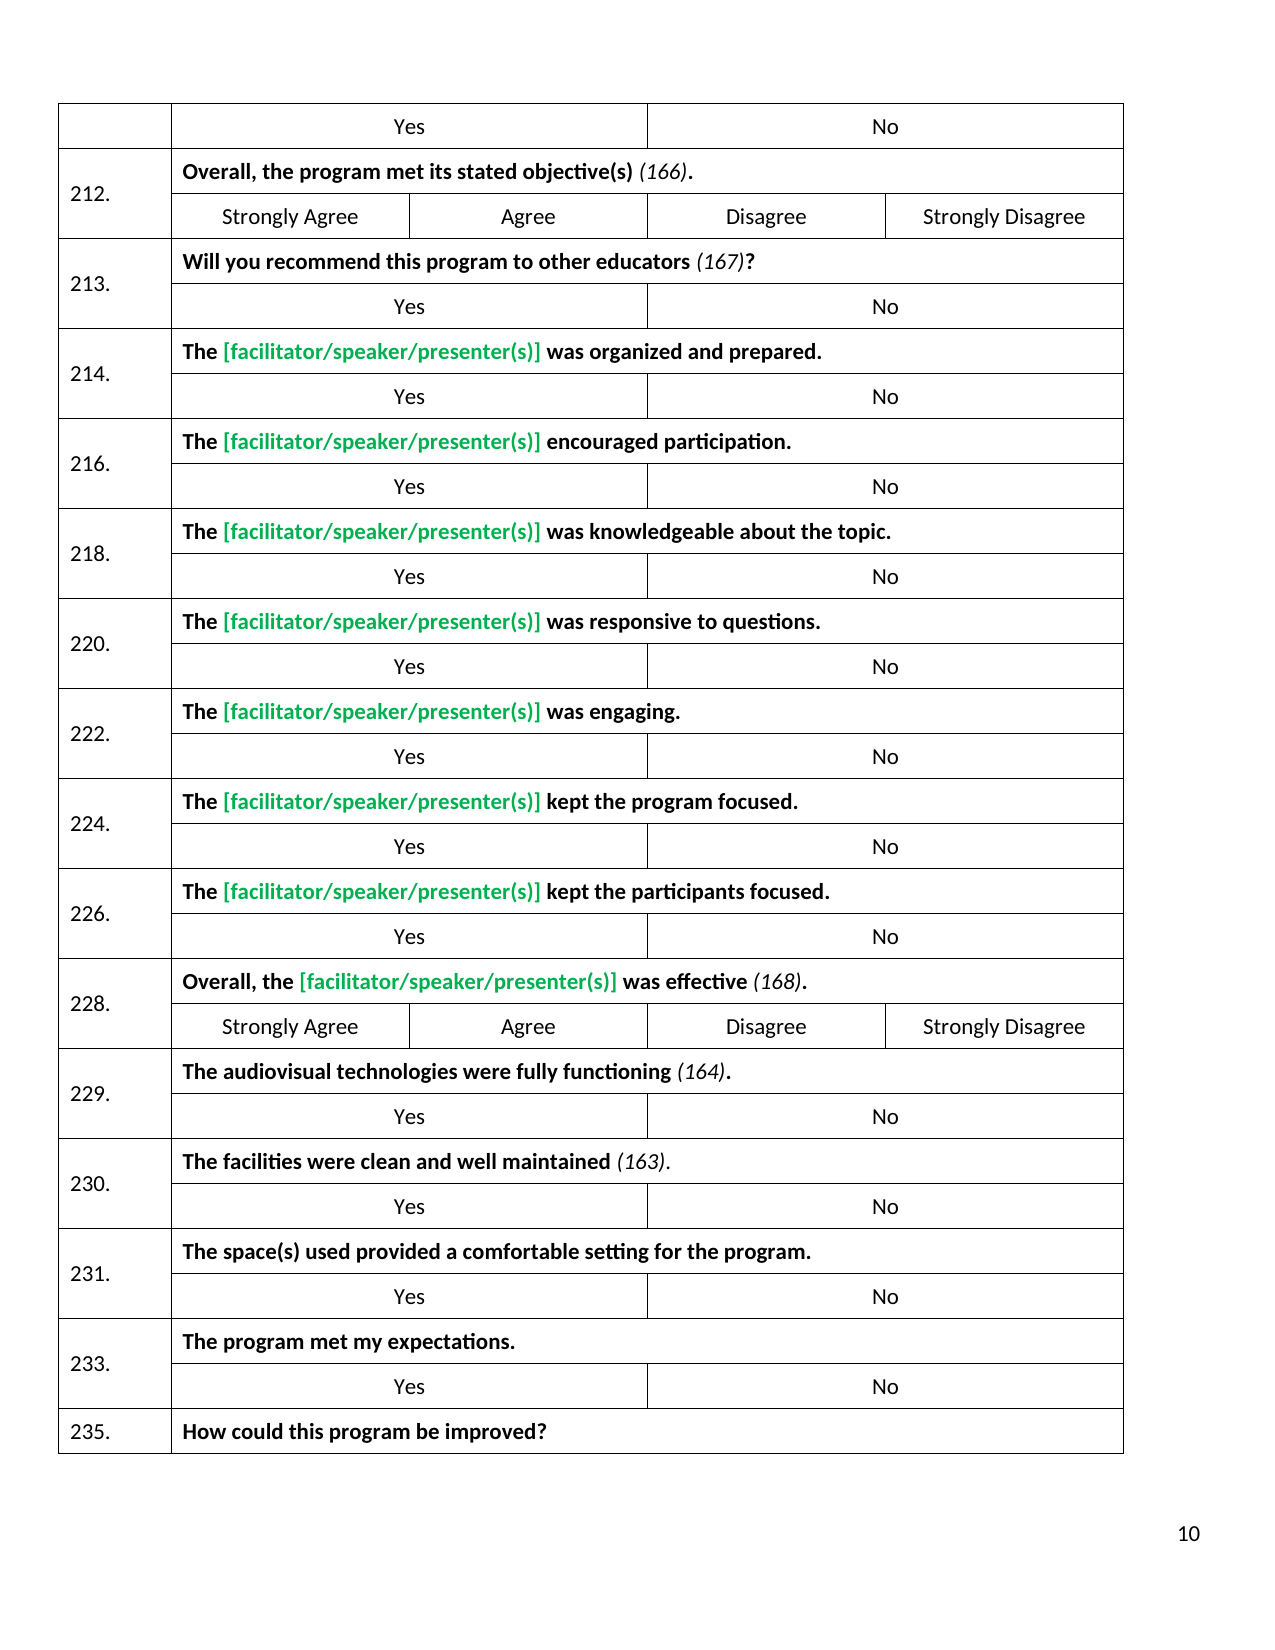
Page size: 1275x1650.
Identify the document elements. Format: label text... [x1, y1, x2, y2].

table_cell [59, 1139, 171, 1228]
table_cell The [facilitator/speaker/presenter(s)] was organized and prepared. [172, 329, 1123, 373]
table_cell [59, 1229, 171, 1318]
table_cell The [facilitator/speaker/presenter(s)] was responsive to questions. [172, 599, 1123, 643]
table_cell No [648, 1094, 1123, 1138]
table_cell The program met my expectations. [172, 1319, 1123, 1363]
table_cell Strongly Disagree [886, 194, 1123, 238]
table_cell No [648, 374, 1123, 418]
table_cell The audiovisual technologies were fully functioning (164). [172, 1049, 1123, 1093]
table_cell The [facilitator/speaker/presenter(s)] kept the program focused. [172, 779, 1123, 823]
table_cell [59, 149, 171, 238]
table_cell Strongly Disagree [886, 1004, 1123, 1048]
table_cell Yes [172, 1274, 647, 1318]
table_cell Yes [172, 374, 647, 418]
table_cell [59, 1049, 171, 1138]
table_cell The [facilitator/speaker/presenter(s)] was engaging. [172, 689, 1123, 733]
table_cell Overall, the program met its stated objective(s) (166). [172, 149, 1123, 193]
table_cell [59, 419, 171, 508]
table_cell [59, 509, 171, 598]
table_cell Overall, the [facilitator/speaker/presenter(s)] was effective (168). [172, 959, 1123, 1003]
table_cell Agree [410, 1004, 647, 1048]
table_cell No [648, 464, 1123, 508]
table_cell The space(s) used provided a comfortable setting for the program. [172, 1229, 1123, 1273]
table_cell Yes [172, 1094, 647, 1138]
table_cell No [648, 644, 1123, 688]
table_cell [59, 329, 171, 418]
table_cell [59, 869, 171, 958]
table_cell [59, 239, 171, 328]
table_cell [59, 1319, 171, 1408]
table_cell No [648, 914, 1123, 958]
table_cell Disagree [648, 1004, 885, 1048]
table_cell The [facilitator/speaker/presenter(s)] encouraged participation. [172, 419, 1123, 463]
table_cell Yes [172, 644, 647, 688]
table_cell Disagree [648, 194, 885, 238]
table_cell Strongly Agree [172, 194, 409, 238]
table_cell No [648, 554, 1123, 598]
table_cell Yes [172, 1184, 647, 1228]
table_cell [59, 1409, 171, 1453]
table_cell No [648, 1274, 1123, 1318]
table_cell How could this program be improved? [172, 1409, 1123, 1453]
table_cell No [648, 1184, 1123, 1228]
table_cell Strongly Agree [172, 1004, 409, 1048]
table_cell [59, 959, 171, 1048]
table_cell Yes [172, 734, 647, 778]
table_cell Yes [172, 284, 647, 328]
table_cell No [648, 284, 1123, 328]
table_cell Yes [172, 1364, 647, 1408]
table_cell [59, 104, 171, 148]
table_cell Will you recommend this program to other educators (167)? [172, 239, 1123, 283]
table_cell Yes [172, 824, 647, 868]
table_cell The [facilitator/speaker/presenter(s)] was knowledgeable about the topic. [172, 509, 1123, 553]
table_cell Yes [172, 554, 647, 598]
table_cell The facilities were clean and well maintained (163). [172, 1139, 1123, 1183]
table_cell No [648, 1364, 1123, 1408]
table_cell No [648, 824, 1123, 868]
table_cell [59, 599, 171, 688]
table_cell [59, 779, 171, 868]
table_cell [59, 689, 171, 778]
table_cell The [facilitator/speaker/presenter(s)] kept the participants focused. [172, 869, 1123, 913]
table_cell No [648, 104, 1123, 148]
table_cell Agree [410, 194, 647, 238]
table_cell No [648, 734, 1123, 778]
table_cell Yes [172, 104, 647, 148]
table_cell Yes [172, 464, 647, 508]
table_cell Yes [172, 914, 647, 958]
